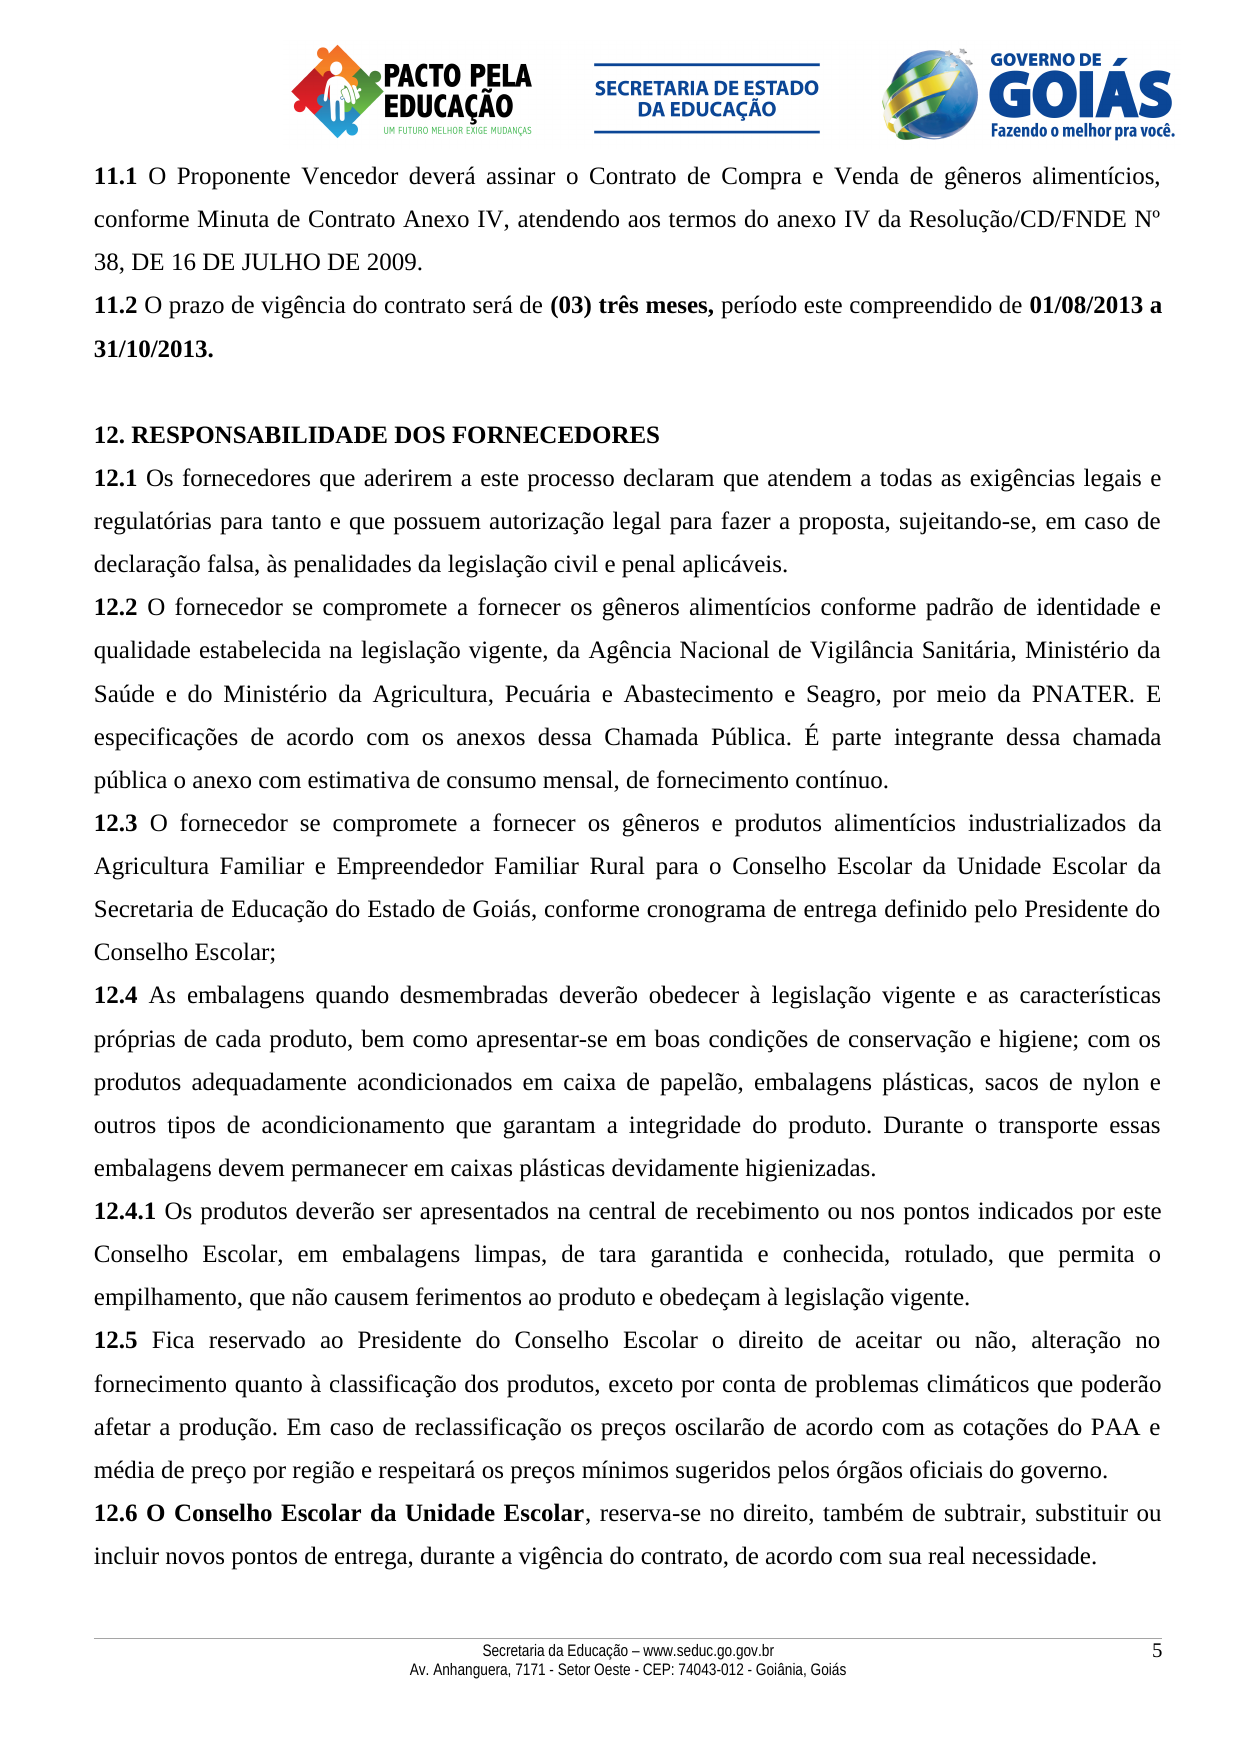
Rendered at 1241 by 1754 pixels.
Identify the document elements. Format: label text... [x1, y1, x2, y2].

picture [282, 40, 1182, 149]
text 12.4.1 Os produtos deverão ser apresentados na central de recebimento ou nos pontos indicados por este Conselho Escolar, em embalagens limpas, de tara garantida e conhecida, rotulado, que permita o empilhamento, que não causem ferimentos ao produto e obedeçam à legislação vigente. [94, 1196, 1162, 1311]
text 12. RESPONSABILIDADE DOS FORNECEDORES [94, 420, 1162, 449]
text 12.5 Fica reservado ao Presidente do Conselho Escolar o direito de aceitar ou não, alteração no fornecimento quanto à classificação dos produtos, exceto por conta de problemas climáticos que poderão afetar a produção. Em caso de reclassificação os preços oscilarão de acordo com as cotações do PAA e média de preço por região e respeitará os preços mínimos sugeridos pelos órgãos oficiais do governo. [94, 1326, 1162, 1484]
text 11.1 O Proponente Vencedor deverá assinar o Contrato de Compra e Venda de gêneros alimentícios, conforme Minuta de Contrato Anexo IV, atendendo aos termos do anexo IV da Resolução/CD/FNDE Nº 38, DE 16 DE JULHO DE 2009. [94, 161, 1162, 276]
text 11.2 O prazo de vigência do contrato será de (03) três meses, período este compreendido de 01/08/2013 a 31/10/2013. [94, 291, 1162, 362]
text 12.2 O fornecedor se compromete a fornecer os gêneros alimentícios conforme padrão de identidade e qualidade estabelecida na legislação vigente, da Agência Nacional de Vigilância Sanitária, Ministério da Saúde e do Ministério da Agricultura, Pecuária e Abastecimento e Seagro, por meio da PNATER. E especificações de acordo com os anexos dessa Chamada Pública. É parte integrante dessa chamada pública o anexo com estimativa de consumo mensal, de fornecimento contínuo. [94, 592, 1162, 794]
text 12.4 As embalagens quando desmembradas deverão obedecer à legislação vigente e as características próprias de cada produto, bem como apresentar-se em boas condições de conservação e higiene; com os produtos adequadamente acondicionados em caixa de papelão, embalagens plásticas, sacos de nylon e outros tipos de acondicionamento que garantam a integridade do produto. Durante o transporte essas embalagens devem permanecer em caixas plásticas devidamente higienizadas. [94, 981, 1162, 1182]
text 12.1 Os fornecedores que aderirem a este processo declaram que atendem a todas as exigências legais e regulatórias para tanto e que possuem autorização legal para fazer a proposta, sujeitando-se, em caso de declaração falsa, às penalidades da legislação civil e penal aplicáveis. [94, 463, 1162, 578]
text 12.3 O fornecedor se compromete a fornecer os gêneros e produtos alimentícios industrializados da Agricultura Familiar e Empreendedor Familiar Rural para o Conselho Escolar da Unidade Escolar da Secretaria de Educação do Estado de Goiás, conforme cronograma de entrega definido pelo Presidente do Conselho Escolar; [94, 808, 1162, 966]
text 12.6 O Conselho Escolar da Unidade Escolar, reserva-se no direito, também de subtrair, substituir ou incluir novos pontos de entrega, durante a vigência do contrato, de acordo com sua real necessidade. [94, 1498, 1162, 1570]
